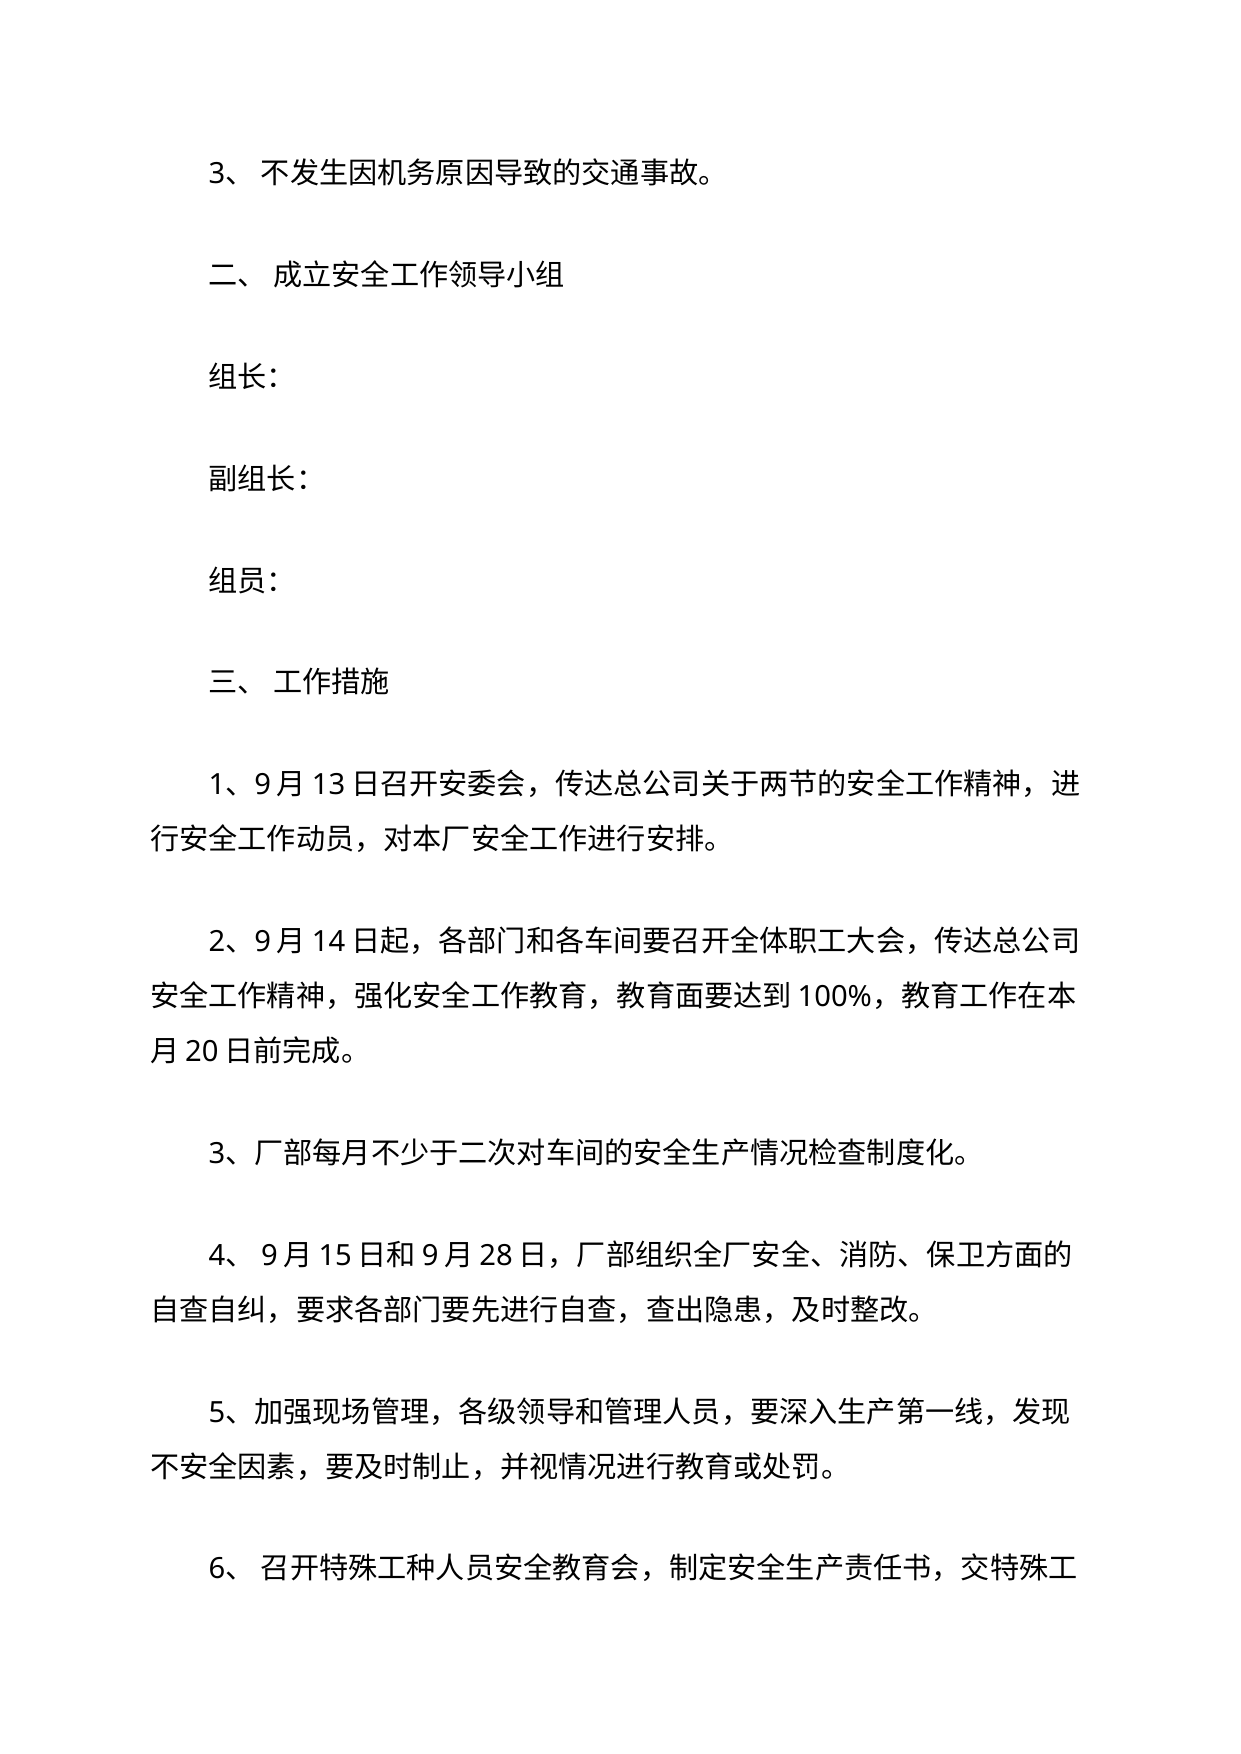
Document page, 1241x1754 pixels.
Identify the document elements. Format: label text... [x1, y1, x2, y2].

text 2、9月14日起，各部门和各车间要召开全体职工大会，传达总公司安全工作精神，强化安全工作教育，教育面要达到100%，教育工作在本月20日前完成。 [150, 918, 1090, 1070]
text 4、 9月15日和9月28日，厂部组织全厂安全、消防、保卫方面的自查自纠，要求各部门要先进行自查，查出隐患，及时整改。 [150, 1232, 1090, 1329]
text 三、 工作措施 [150, 659, 1090, 701]
text 副组长： [150, 456, 1090, 498]
text 3、厂部每月不少于二次对车间的安全生产情况检查制度化。 [150, 1129, 1090, 1172]
text 组长： [150, 354, 1090, 396]
text 3、 不发生因机务原因导致的交通事故。 [150, 150, 1090, 192]
text 5、加强现场管理，各级领导和管理人员，要深入生产第一线，发现不安全因素，要及时制止，并视情况进行教育或处罚。 [150, 1388, 1090, 1486]
text 二、 成立安全工作领导小组 [150, 252, 1090, 294]
text 1、9月13日召开安委会，传达总公司关于两节的安全工作精神，进行安全工作动员，对本厂安全工作进行安排。 [150, 761, 1090, 858]
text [150, 1545, 1090, 1587]
text 组员： [150, 557, 1090, 599]
